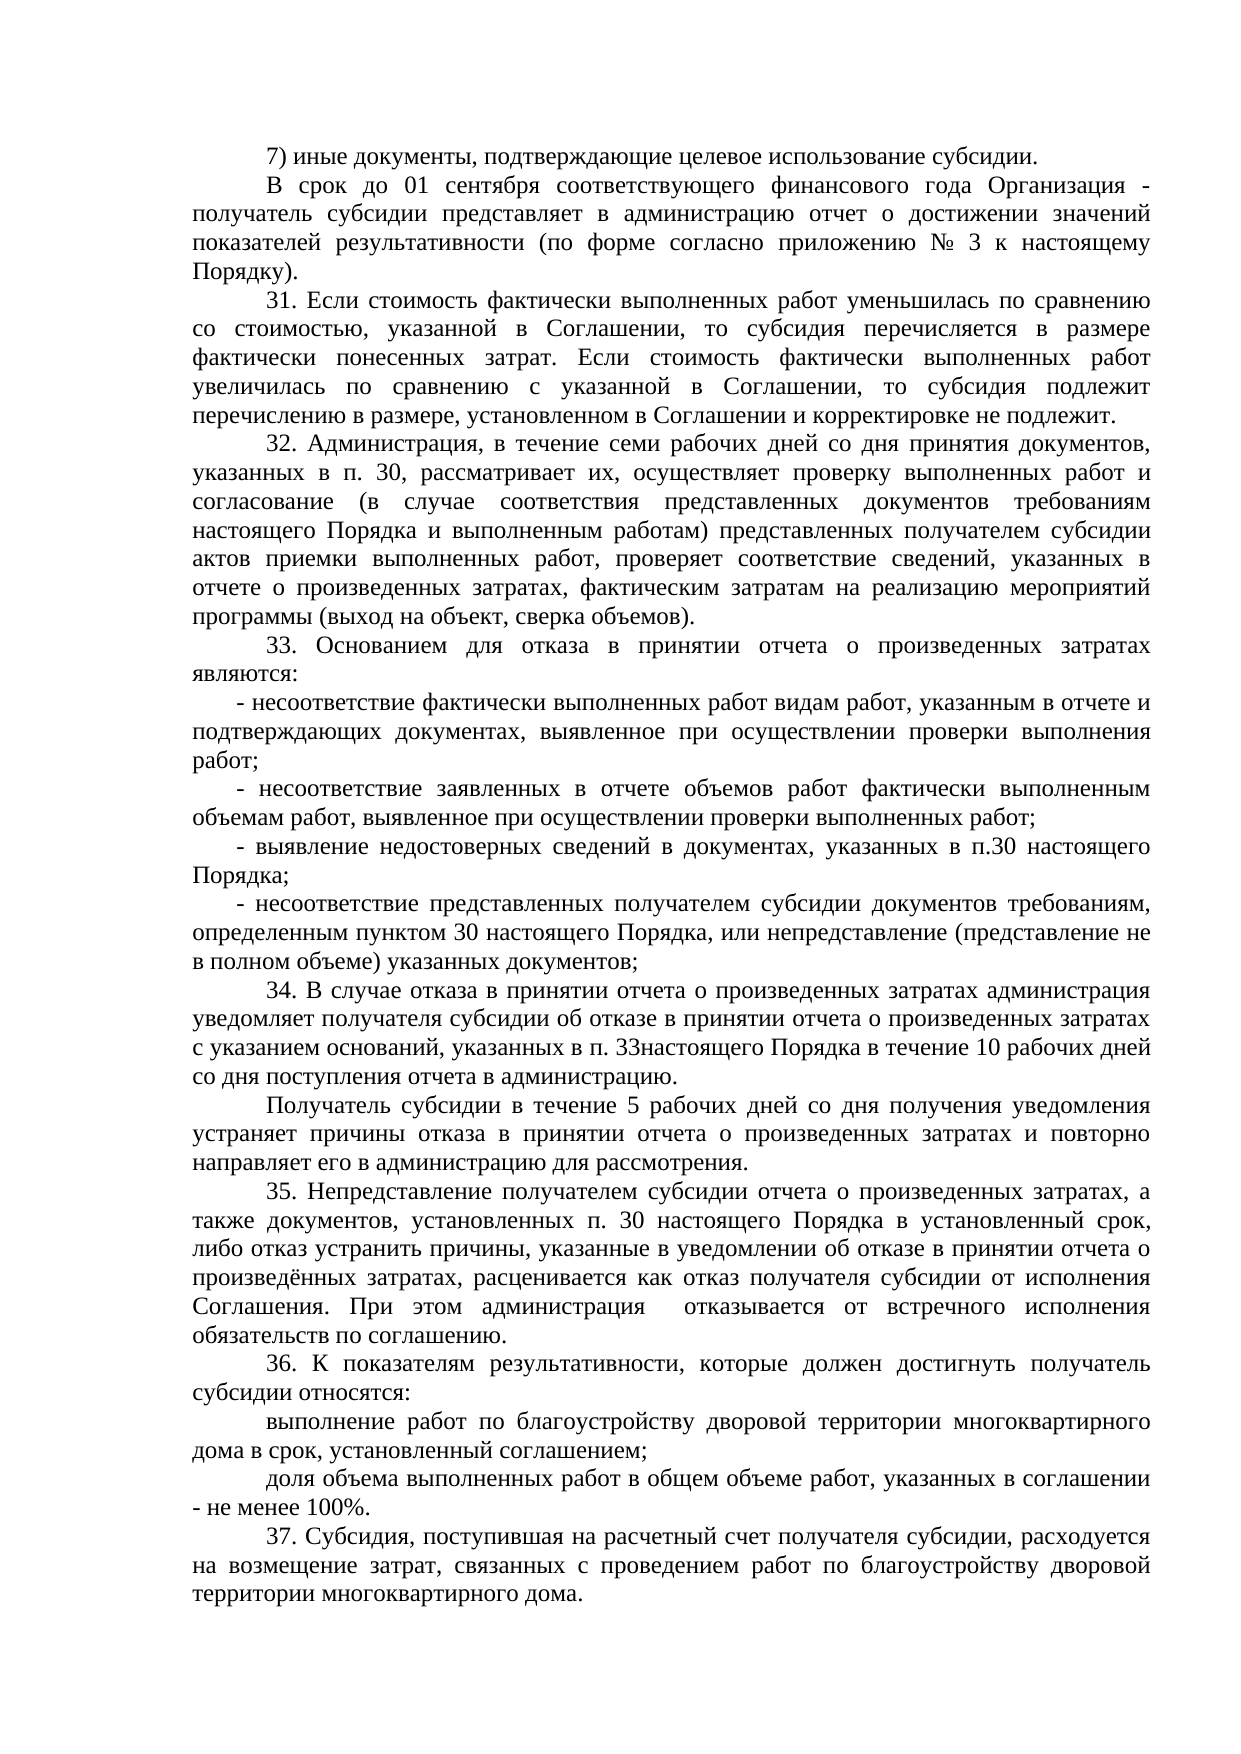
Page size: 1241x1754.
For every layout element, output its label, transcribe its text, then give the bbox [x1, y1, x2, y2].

text В срок до 01 сентября соответствующего финансового года Организация - получатель субсидии представляет в администрацию отчет о достижении значений показателей результативности (по форме согласно приложению № 3 к настоящему Порядку). [192, 170, 1152, 285]
text доля объема выполненных работ в общем объеме работ, указанных в соглашении - не менее 100%. [192, 1463, 1152, 1521]
text Получатель субсидии в течение 5 рабочих дней со дня получения уведомления устраняет причины отказа в принятии отчета о произведенных затратах и повторно направляет его в администрацию для рассмотрения. [192, 1090, 1152, 1176]
text 34. В случае отказа в принятии отчета о произведенных затратах администрация уведомляет получателя субсидии об отказе в принятии отчета о произведенных затратах с указанием оснований, указанных в п. 33настоящего Порядка в течение 10 рабочих дней со дня поступления отчета в администрацию. [192, 975, 1152, 1090]
text выполнение работ по благоустройству дворовой территории многоквартирного дома в срок, установленный соглашением; [192, 1406, 1152, 1463]
text 31. Если стоимость фактически выполненных работ уменьшилась по сравнению со стоимостью, указанной в Соглашении, то субсидия перечисляется в размере фактически понесенных затрат. Если стоимость фактически выполненных работ увеличилась по сравнению с указанной в Соглашении, то субсидия подлежит перечислению в размере, установленном в Соглашении и корректировке не подлежит. [192, 285, 1152, 428]
text 33. Основанием для отказа в принятии отчета о произведенных затратах являются: [192, 630, 1152, 687]
text - выявление недостоверных сведений в документах, указанных в п.30 настоящего Порядка; [192, 831, 1152, 888]
text - несоответствие представленных получателем субсидии документов требованиям, определенным пунктом 30 настоящего Порядка, или непредставление (представление не в полном объеме) указанных документов; [192, 888, 1152, 975]
text 35. Непредставление получателем субсидии отчета о произведенных затратах, а также документов, установленных п. 30 настоящего Порядка в установленный срок, либо отказ устранить причины, указанные в уведомлении об отказе в принятии отчета о произведённых затратах, расценивается как отказ получателя субсидии от исполнения Соглашения. При этом администрация отказывается от встречного исполнения обязательств по соглашению. [192, 1176, 1152, 1348]
text 7) иные документы, подтверждающие целевое использование субсидии. [192, 141, 1152, 170]
text 36. К показателям результативности, которые должен достигнуть получатель субсидии относятся: [192, 1348, 1152, 1406]
text 32. Администрация, в течение семи рабочих дней со дня принятия документов, указанных в п. 30, рассматривает их, осуществляет проверку выполненных работ и согласование (в случае соответствия представленных документов требованиям настоящего Порядка и выполненным работам) представленных получателем субсидии актов приемки выполненных работ, проверяет соответствие сведений, указанных в отчете о произведенных затратах, фактическим затратам на реализацию мероприятий программы (выход на объект, сверка объемов). [192, 428, 1152, 630]
text 37. Субсидия, поступившая на расчетный счет получателя субсидии, расходуется на возмещение затрат, связанных с проведением работ по благоустройству дворовой территории многоквартирного дома. [192, 1521, 1152, 1607]
text - несоответствие заявленных в отчете объемов работ фактически выполненным объемам работ, выявленное при осуществлении проверки выполненных работ; [192, 773, 1152, 831]
text - несоответствие фактически выполненных работ видам работ, указанным в отчете и подтверждающих документах, выявленное при осуществлении проверки выполнения работ; [192, 687, 1152, 773]
